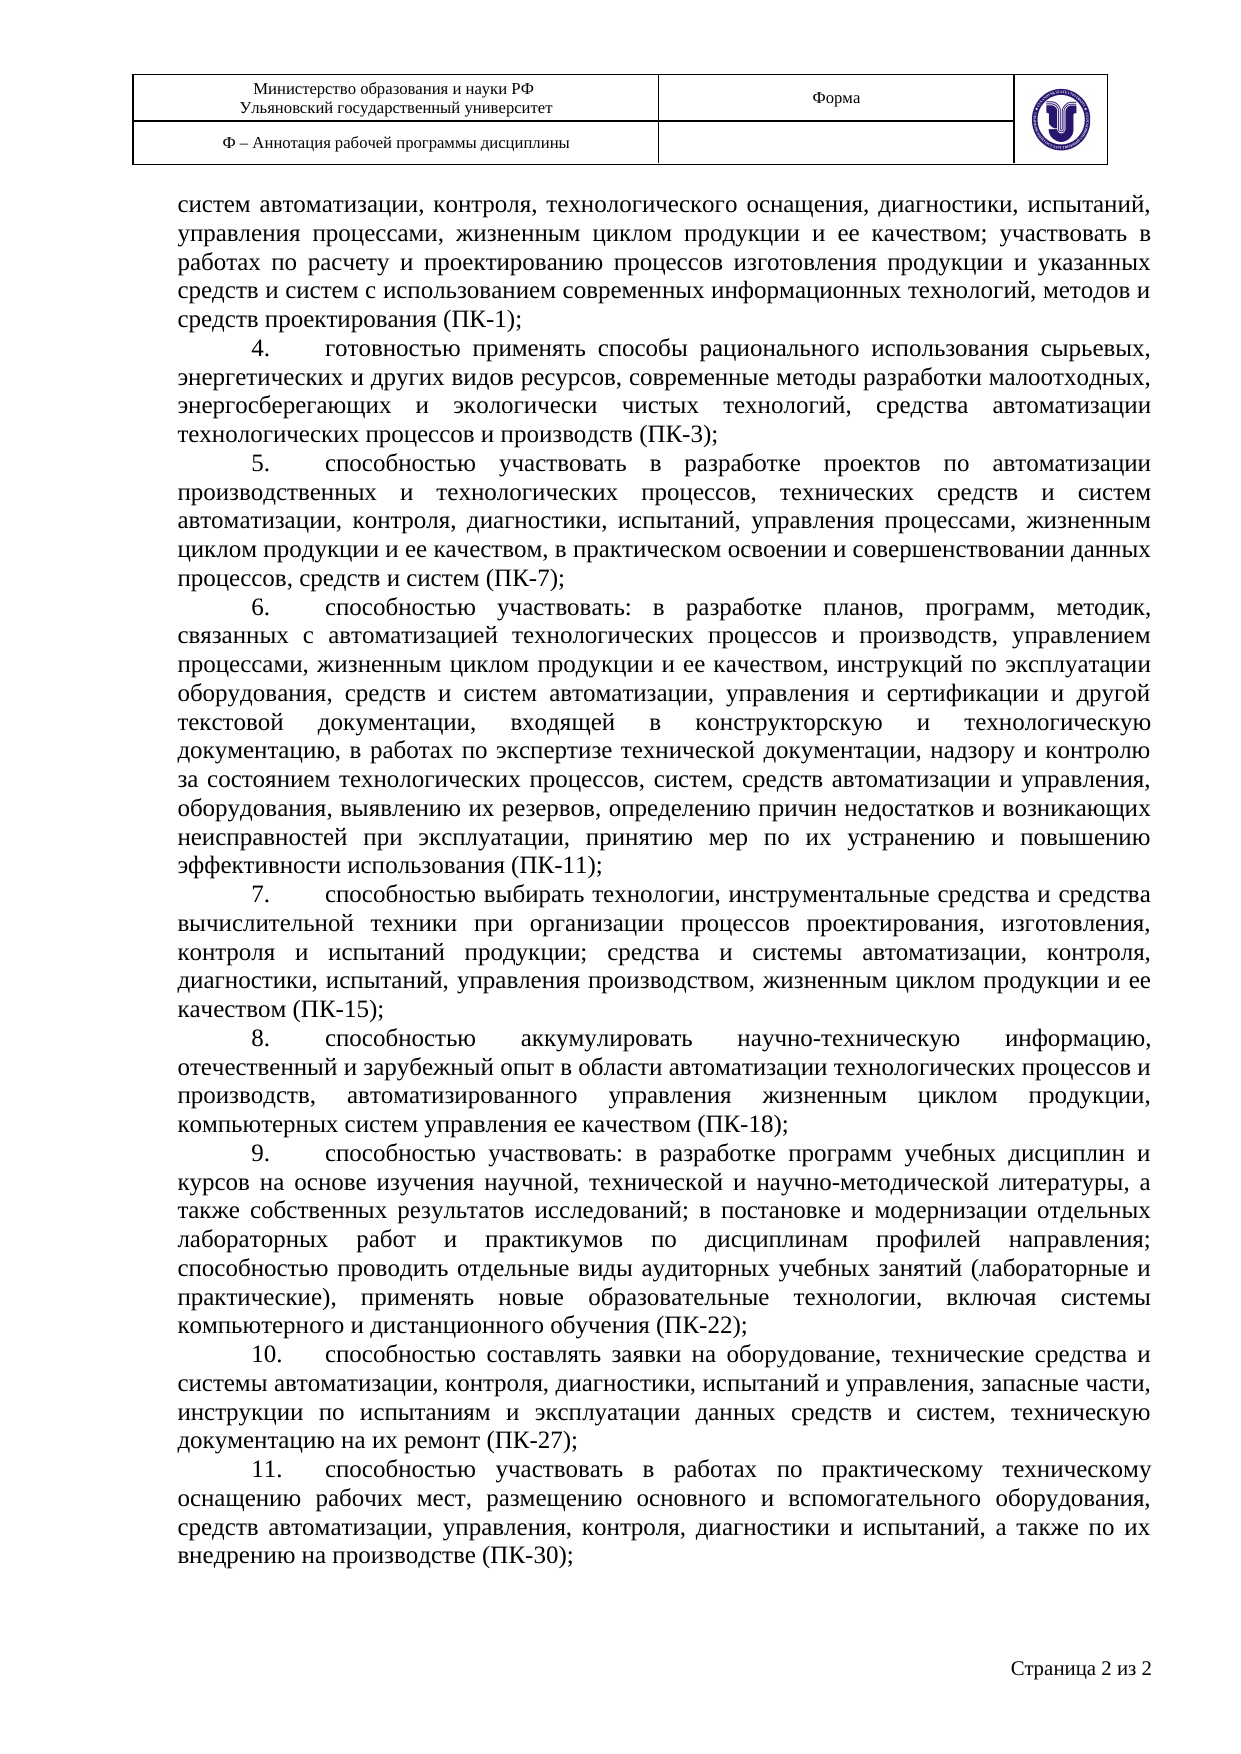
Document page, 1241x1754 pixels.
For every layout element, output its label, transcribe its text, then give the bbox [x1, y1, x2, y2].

list способностью выбирать технологии, инструментальные средства и средства вычислительной техники при организации процессов проектирования, изготовления, контроля и испытаний продукции; средства и системы автоматизации, контроля, диагностики, испытаний, управления производством, жизненным циклом продукции и ее качеством (ПК-15); [177, 879, 1152, 1023]
picture [1031, 88, 1091, 151]
list способностью аккумулировать научно-техническую информацию, отечественный и зарубежный опыт в области автоматизации технологических процессов и производств, автоматизированного управления жизненным циклом продукции, компьютерных систем управления ее качеством (ПК-18); [177, 1023, 1152, 1138]
list способностью составлять заявки на оборудование, технические средства и системы автоматизации, контроля, диагностики, испытаний и управления, запасные части, инструкции по испытаниям и эксплуатации данных средств и систем, техническую документацию на их ремонт (ПК-27); [177, 1339, 1152, 1454]
list способностью участвовать: в разработке планов, программ, методик, связанных с автоматизацией технологических процессов и производств, управлением процессами, жизненным циклом продукции и ее качеством, инструкций по эксплуатации оборудования, средств и систем автоматизации, управления и сертификации и другой текстовой документации, входящей в конструкторскую и технологическую документацию, в работах по экспертизе технической документации, надзору и контролю за состоянием технологических процессов, систем, средств автоматизации и управления, оборудования, выявлению их резервов, определению причин недостатков и возникающих неисправностей при эксплуатации, принятию мер по их устранению и повышению эффективности использования (ПК-11); [177, 592, 1152, 879]
list способностью участвовать в разработке проектов по автоматизации производственных и технологических процессов, технических средств и систем автоматизации, контроля, диагностики, испытаний, управления процессами, жизненным циклом продукции и ее качеством, в практическом освоении и совершенствовании данных процессов, средств и систем (ПК-7); [177, 448, 1152, 592]
list способностью участвовать в работах по практическому техническому оснащению рабочих мест, размещению основного и вспомогательного оборудования, средств автоматизации, управления, контроля, диагностики и испытаний, а также по их внедрению на производстве (ПК-30); [177, 1454, 1152, 1569]
list способностью участвовать: в разработке программ учебных дисциплин и курсов на основе изучения научной, технической и научно-методической литературы, а также собственных результатов исследований; в постановке и модернизации отдельных лабораторных работ и практикумов по дисциплинам профилей направления; способностью проводить отдельные виды аудиторных учебных занятий (лабораторные и практические), применять новые образовательные технологии, включая системы компьютерного и дистанционного обучения (ПК-22); [177, 1138, 1152, 1339]
list готовностью применять способы рационального использования сырьевых, энергетических и других видов ресурсов, современные методы разработки малоотходных, энергосберегающих и экологически чистых технологий, средства автоматизации технологических процессов и производств (ПК-3); [177, 333, 1152, 448]
